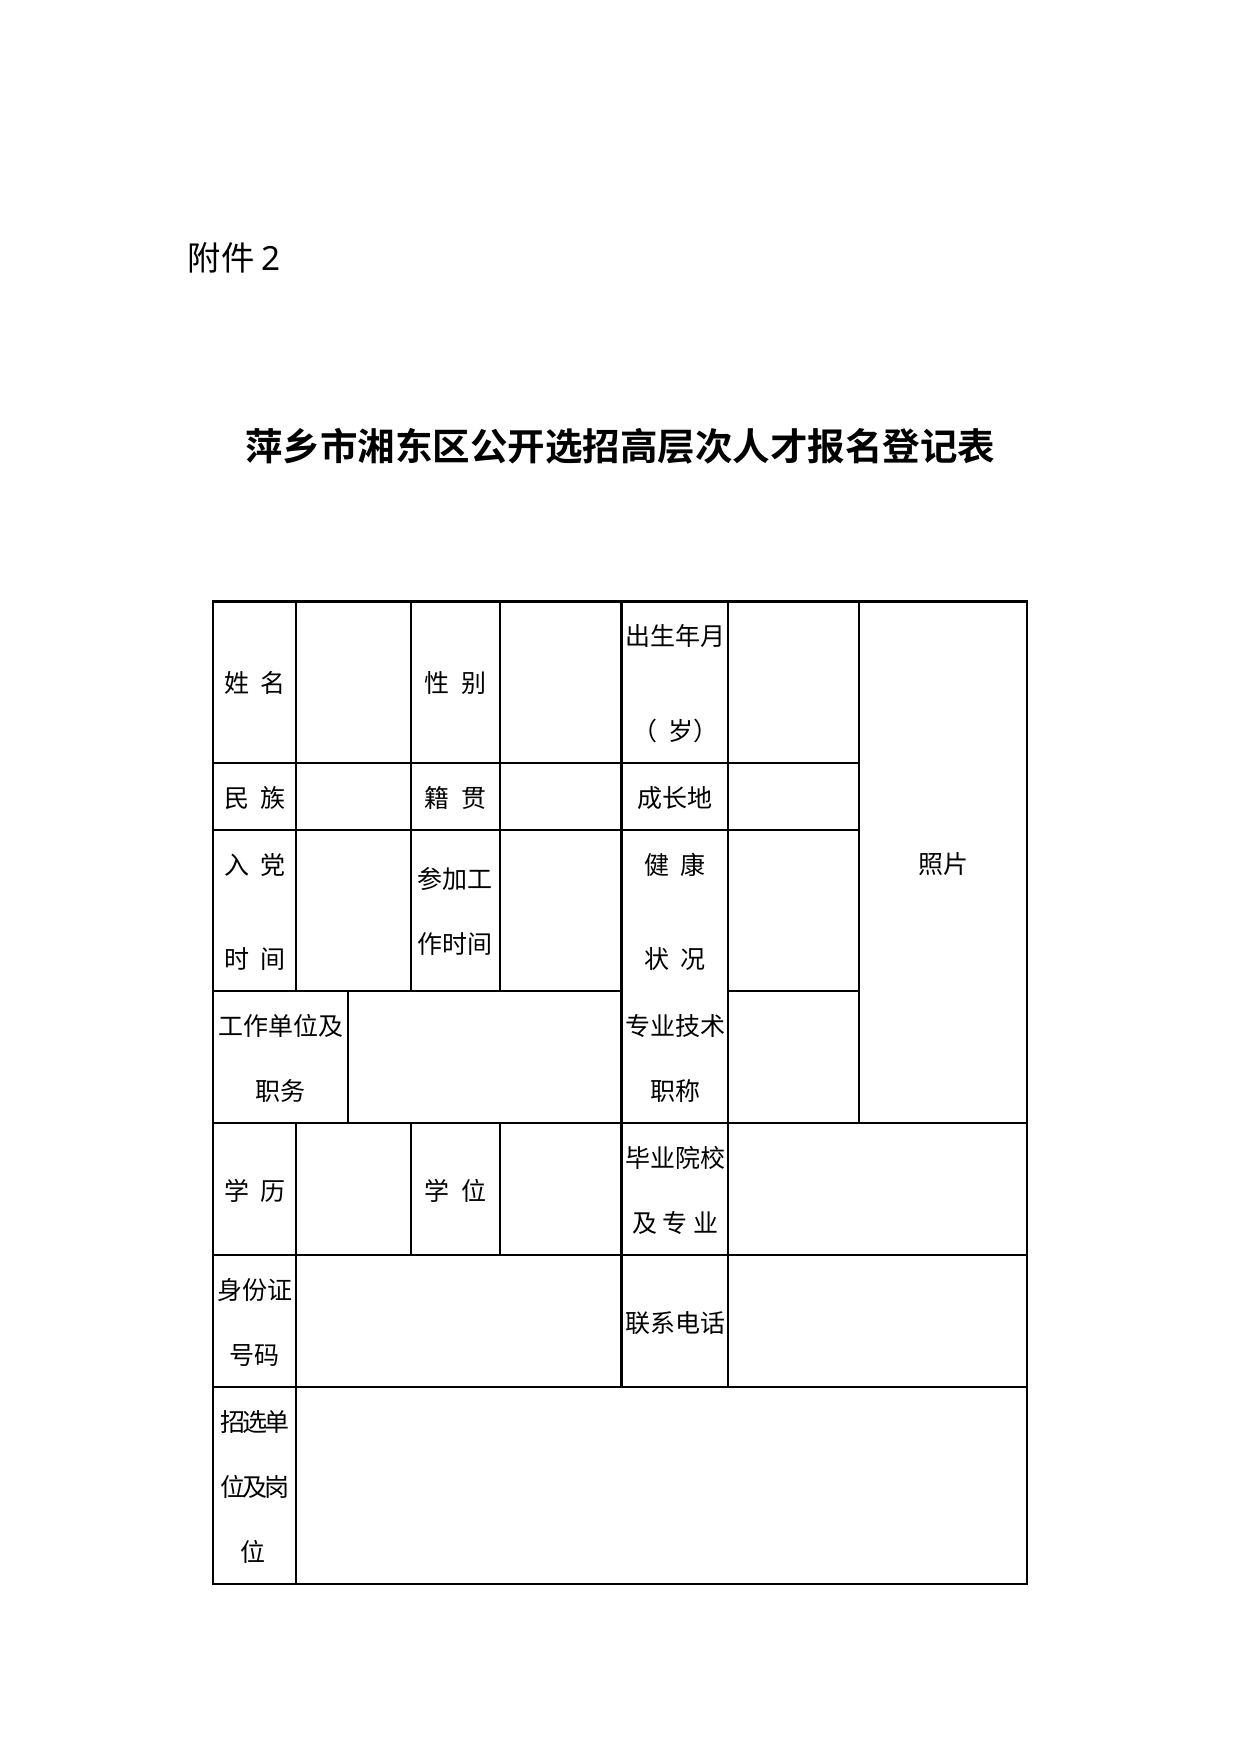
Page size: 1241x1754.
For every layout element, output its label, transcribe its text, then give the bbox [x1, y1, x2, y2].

table_cell 入 党 时 间 [214, 831, 295, 990]
table_header [297, 603, 410, 762]
table_cell 健 康 状 况 [623, 831, 727, 990]
table_header 出生年月 （ 岁） [623, 603, 727, 762]
table_cell [297, 1124, 410, 1254]
table_cell [501, 764, 620, 829]
table_cell [349, 992, 620, 1122]
table_cell [297, 764, 410, 829]
table_cell [501, 831, 620, 990]
table_cell 参加工作时间 [412, 831, 499, 990]
table_cell [297, 831, 410, 990]
table_cell 学 历 [214, 1124, 295, 1254]
table_cell 民 族 [214, 764, 295, 829]
table_header [729, 603, 858, 762]
table_cell 身份证号码 [214, 1256, 295, 1386]
table_header 照片 [860, 603, 1026, 1122]
table_cell 成长地 [623, 764, 727, 829]
table_cell [729, 1256, 1026, 1386]
table_cell 联系电话 [623, 1256, 727, 1386]
table_header [501, 603, 620, 762]
table_cell [501, 1124, 620, 1254]
table_cell 工作单位及职务 [214, 992, 347, 1122]
text 附件2 [187, 224, 1053, 289]
table_cell [729, 992, 858, 1122]
table_cell [729, 764, 858, 829]
table_header 姓 名 [214, 603, 295, 762]
table_cell 籍 贯 [412, 764, 499, 829]
table_cell 学 位 [412, 1124, 499, 1254]
table_cell 毕业院校及 专 业 [623, 1124, 727, 1254]
table_header 性 别 [412, 603, 499, 762]
table_cell 招选单位及岗位 [214, 1388, 295, 1583]
text 萍乡市湘东区公开选招高层次人才报名登记表 [187, 412, 1053, 477]
table_cell [729, 831, 858, 990]
table_cell [297, 1256, 620, 1386]
table_cell [729, 1124, 1026, 1254]
table_cell 专业技术职称 [623, 990, 727, 1122]
table_cell [297, 1388, 1026, 1583]
